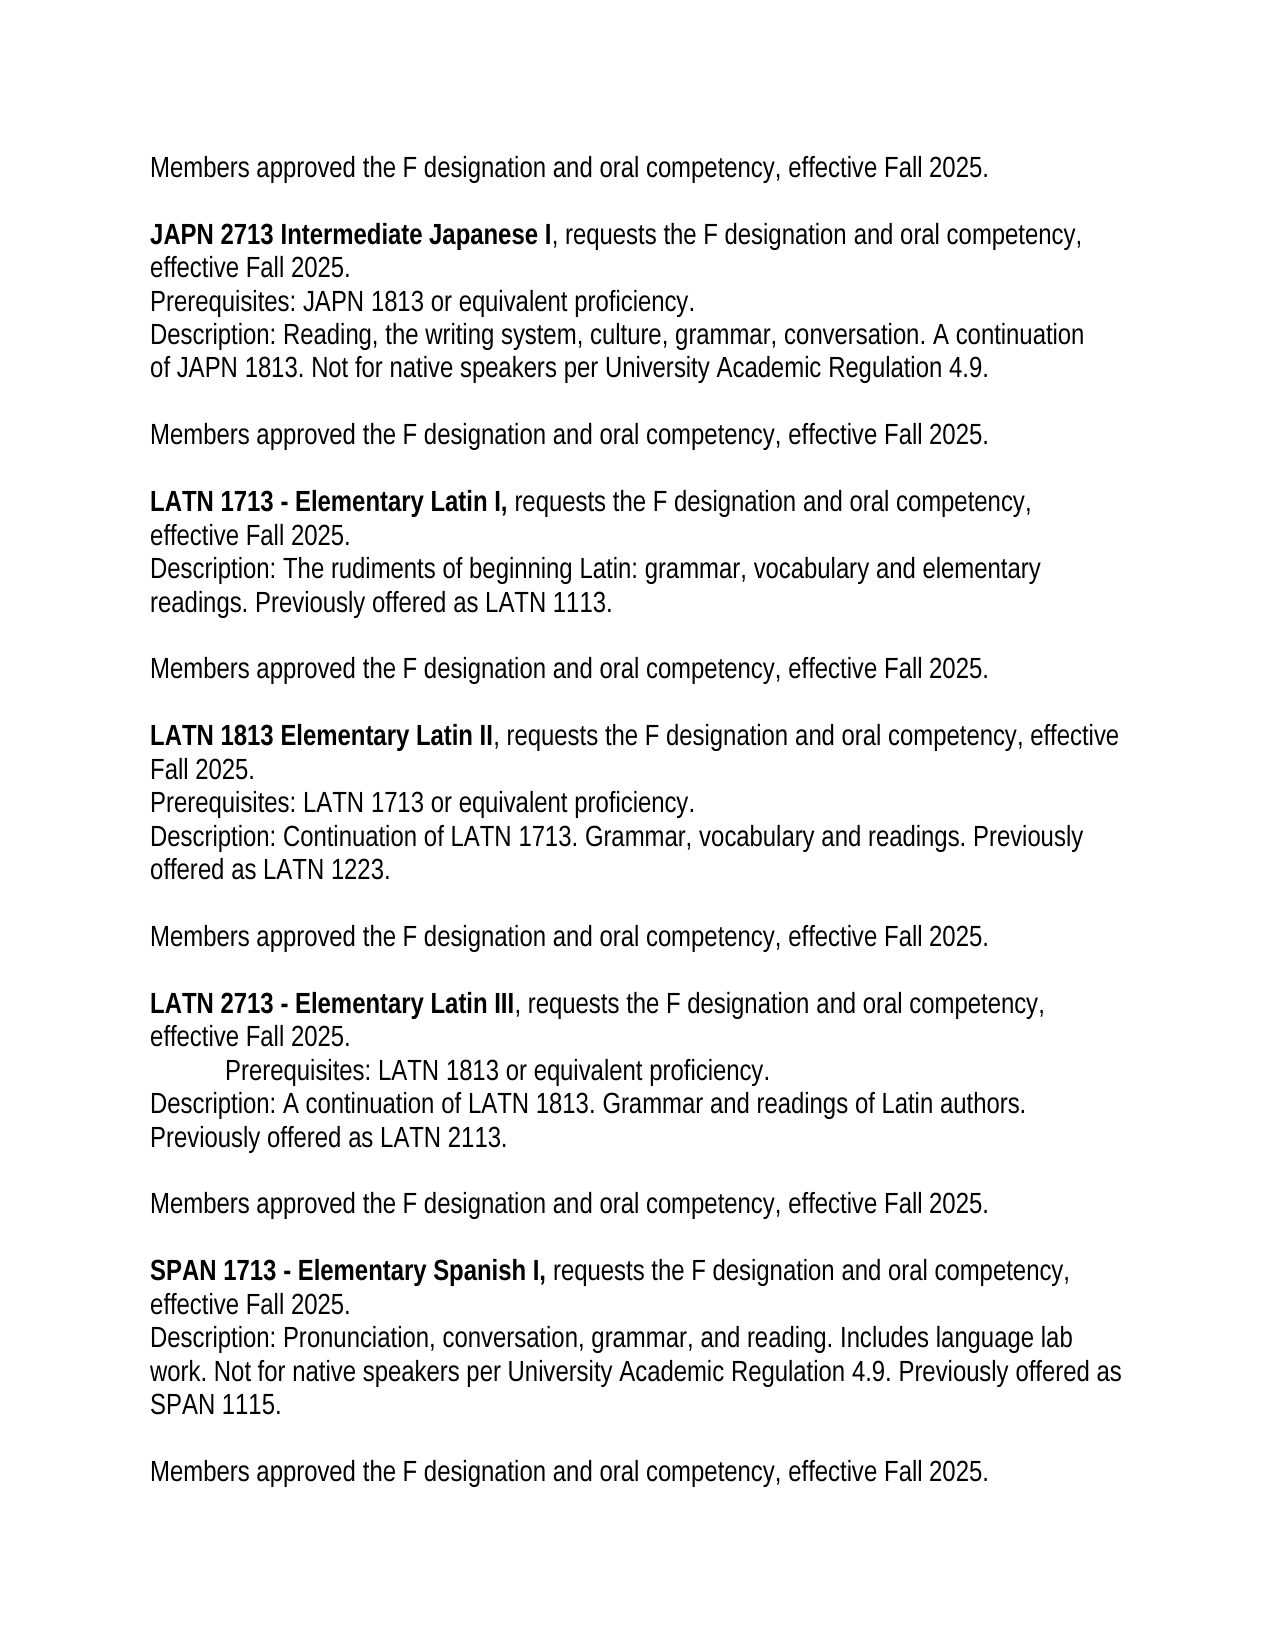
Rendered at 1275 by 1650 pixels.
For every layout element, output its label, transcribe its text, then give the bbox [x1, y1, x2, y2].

text LATN 2713 - Elementary Latin III, requests the F designation and oral competency, effective Fall 2025. [150, 986, 1125, 1053]
text LATN 1713 - Elementary Latin I, requests the F designation and oral competency, effective Fall 2025. [150, 484, 1125, 551]
text Members approved the F designation and oral competency, effective Fall 2025. [150, 919, 1125, 952]
text Description: Reading, the writing system, culture, grammar, conversation. A continuation of JAPN 1813. Not for native speakers per University Academic Regulation 4.9. [150, 317, 1125, 384]
text Description: The rudiments of beginning Latin: grammar, vocabulary and elementary readings. Previously offered as LATN 1113. [150, 551, 1125, 618]
text Description: Continuation of LATN 1713. Grammar, vocabulary and readings. Previously offered as LATN 1223. [150, 819, 1125, 886]
text Members approved the F designation and oral competency, effective Fall 2025. [150, 1454, 1125, 1487]
text SPAN 1713 - Elementary Spanish I, requests the F designation and oral competency, effective Fall 2025. [150, 1253, 1125, 1320]
text Members approved the F designation and oral competency, effective Fall 2025. [150, 1187, 1125, 1220]
text LATN 1813 Elementary Latin II, requests the F designation and oral competency, effective Fall 2025. [150, 718, 1125, 785]
text Prerequisites: JAPN 1813 or equivalent proficiency. [150, 284, 1125, 317]
text Prerequisites: LATN 1713 or equivalent proficiency. [150, 785, 1125, 819]
text Members approved the F designation and oral competency, effective Fall 2025. [150, 652, 1125, 685]
text Members approved the F designation and oral competency, effective Fall 2025. [150, 417, 1125, 451]
text Prerequisites: LATN 1813 or equivalent proficiency. [150, 1053, 1125, 1086]
text Members approved the F designation and oral competency, effective Fall 2025. [150, 150, 1125, 183]
text Description: Pronunciation, conversation, grammar, and reading. Includes language lab work. Not for native speakers per University Academic Regulation 4.9. Previously offered as SPAN 1115. [150, 1320, 1125, 1421]
text Description: A continuation of LATN 1813. Grammar and readings of Latin authors. Previously offered as LATN 2113. [150, 1086, 1125, 1153]
text JAPN 2713 Intermediate Japanese I, requests the F designation and oral competency, effective Fall 2025. [150, 217, 1125, 284]
